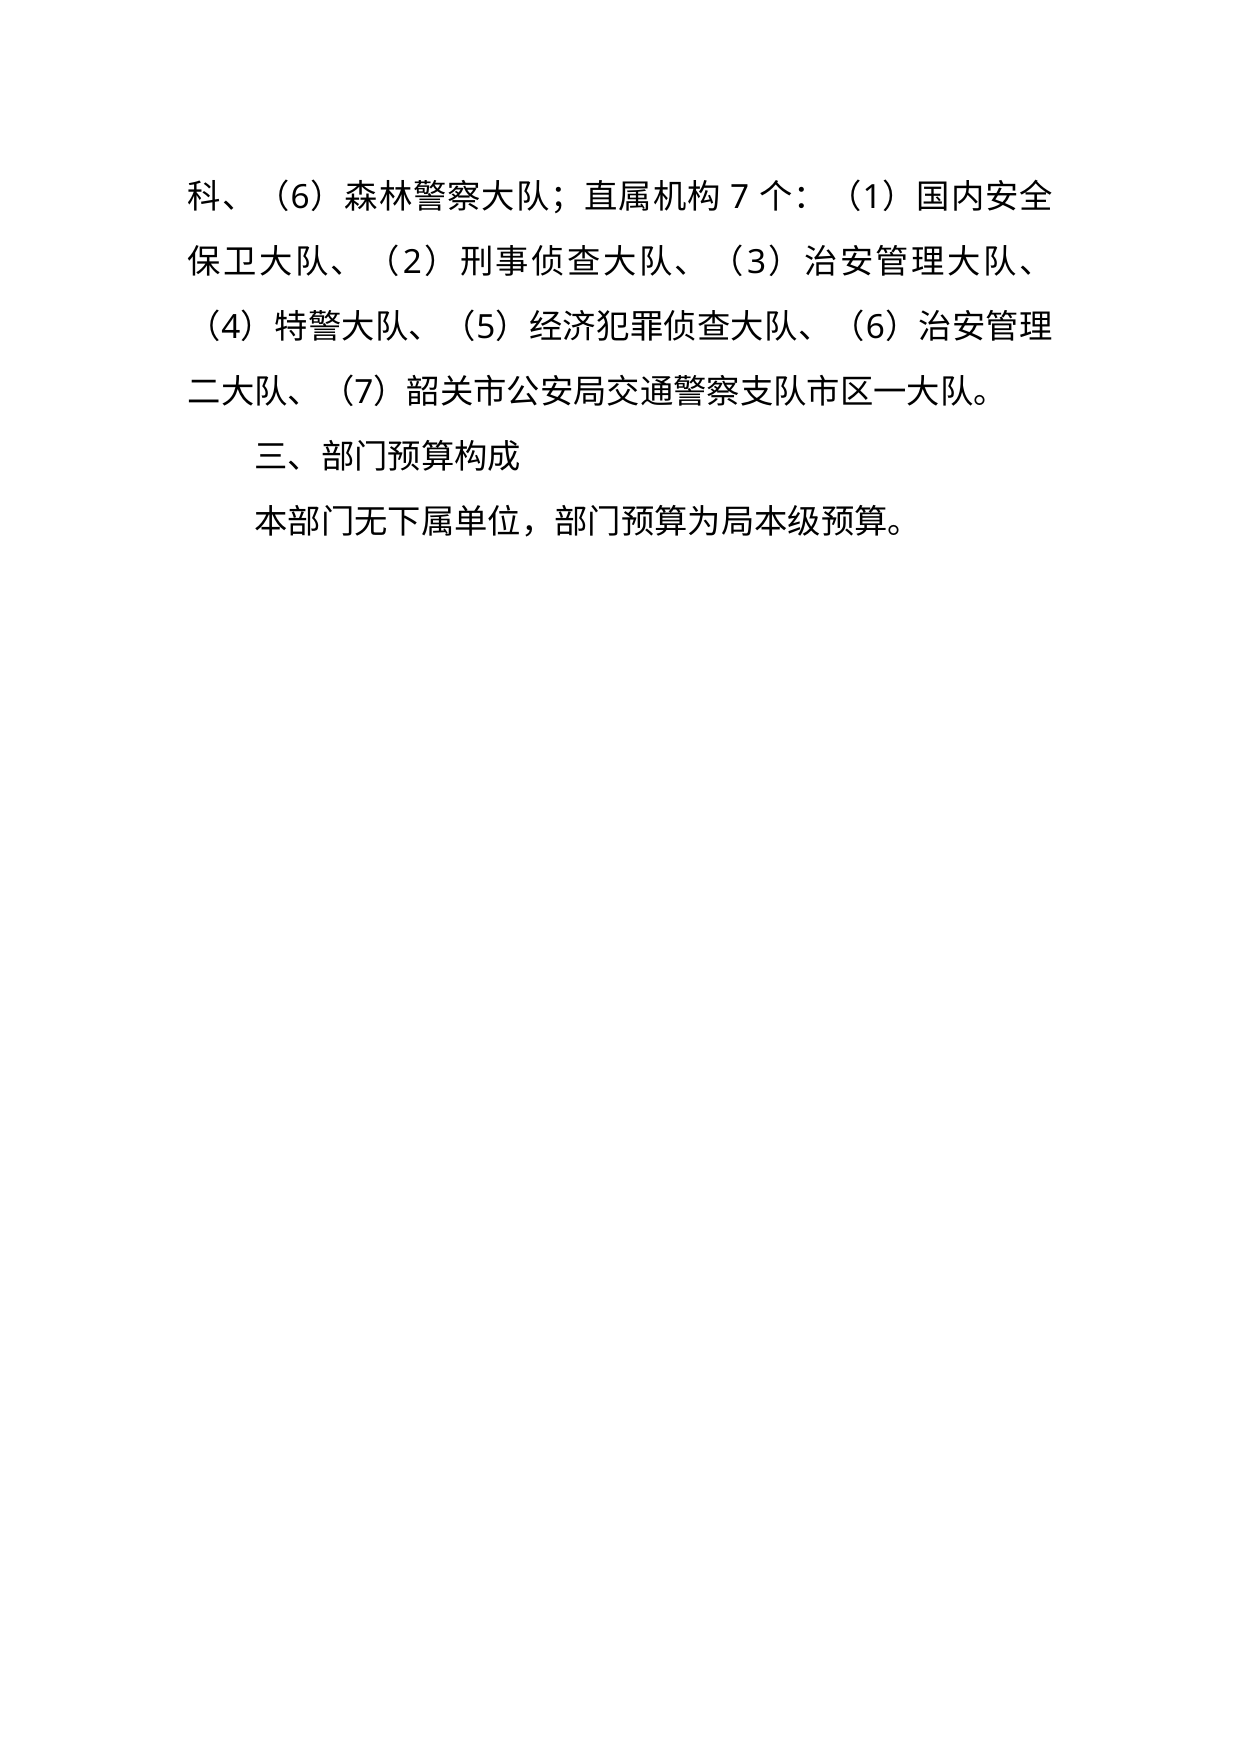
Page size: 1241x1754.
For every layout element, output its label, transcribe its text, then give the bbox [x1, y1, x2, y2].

list 部门预算构成 [187, 422, 1053, 487]
text 本部门无下属单位，部门预算为局本级预算。 [187, 487, 1053, 552]
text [187, 162, 1053, 422]
